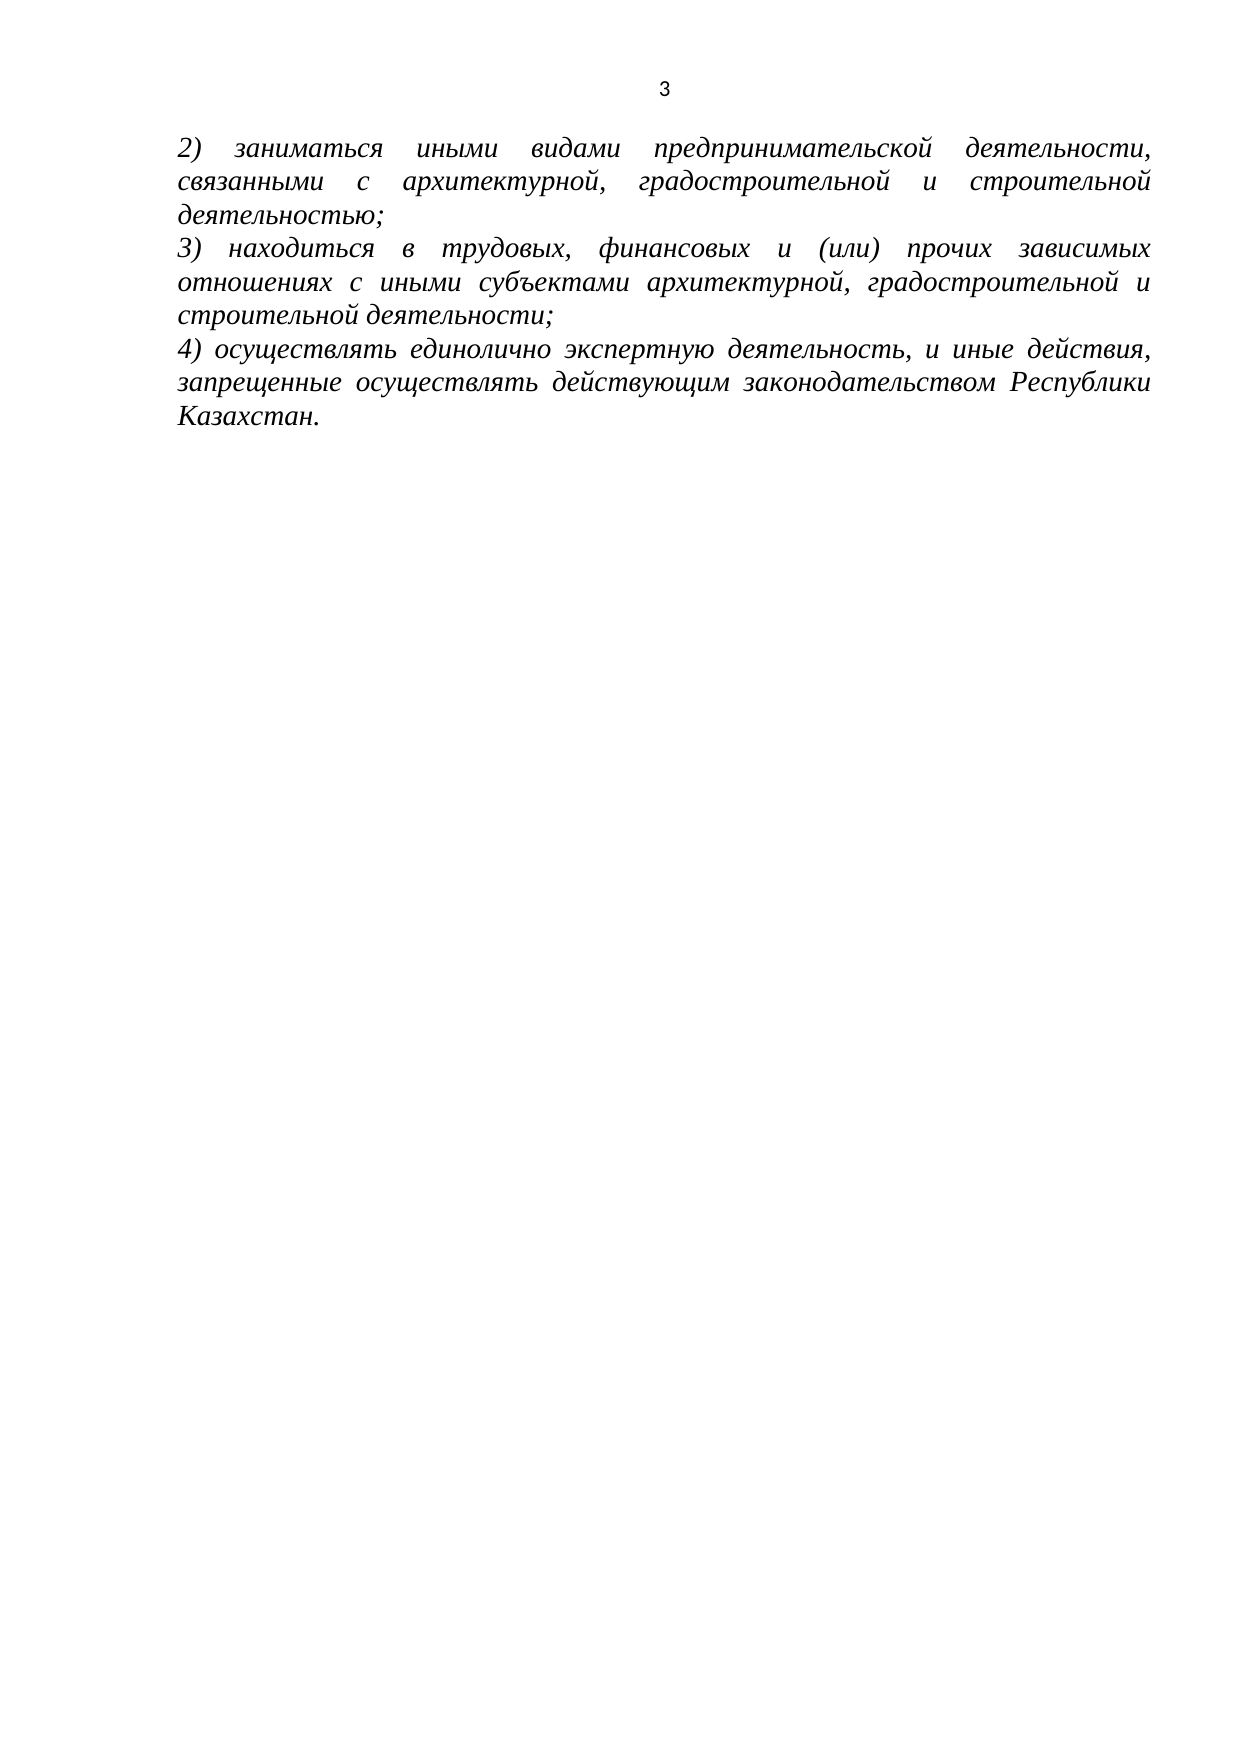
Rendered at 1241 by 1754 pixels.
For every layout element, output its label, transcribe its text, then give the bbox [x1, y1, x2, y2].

list 3) находиться в трудовых, финансовых и (или) прочих зависимых отношениях с иными субъектами архитектурной, градостроительной и строительной деятельности; [177, 230, 1152, 331]
list 2) заниматься иными видами предпринимательской деятельности, связанными с архитектурной, градостроительной и строительной деятельностью; [177, 130, 1152, 230]
list 4) осуществлять единолично экспертную деятельность, и иные действия, запрещенные осуществлять действующим законодательством Республики Казахстан. [177, 331, 1152, 432]
